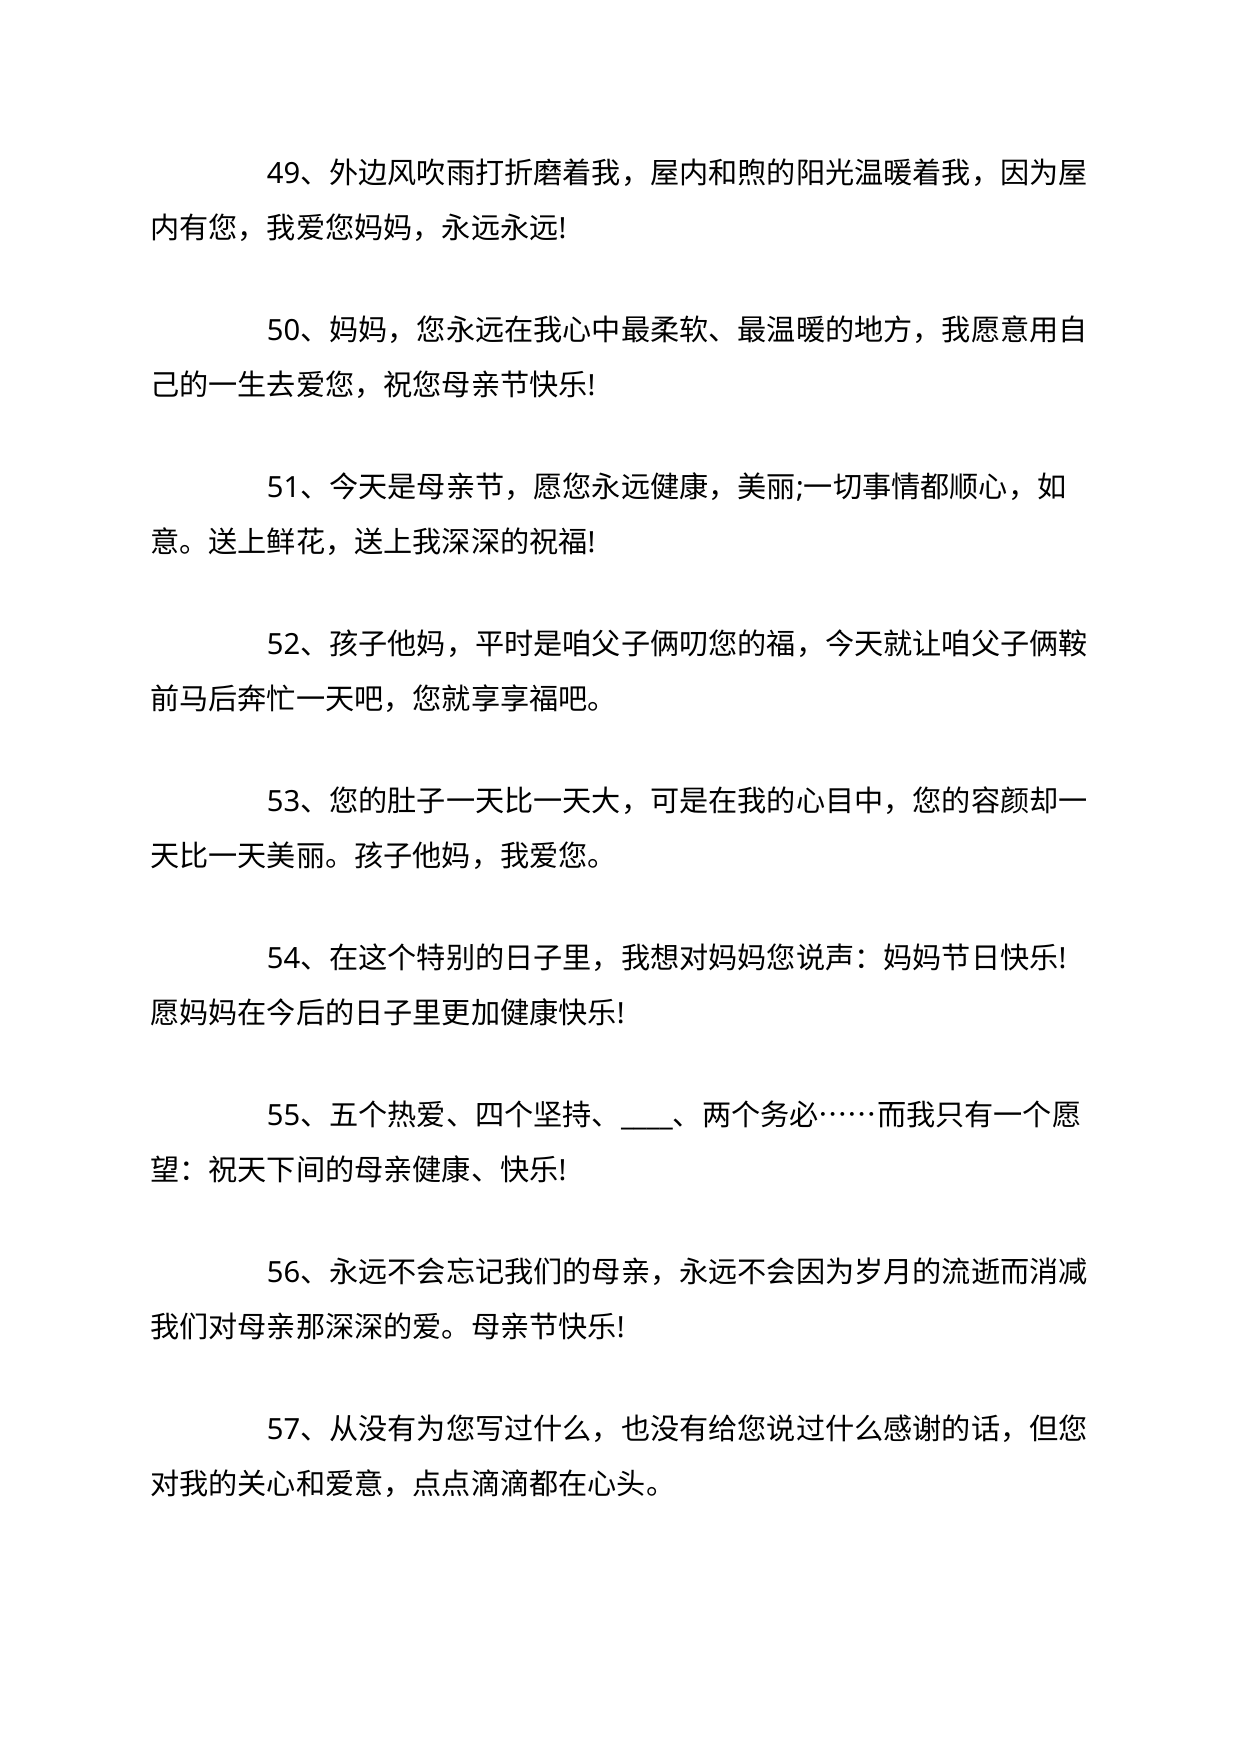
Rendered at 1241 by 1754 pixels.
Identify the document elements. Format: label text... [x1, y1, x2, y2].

text 55、五个热爱、四个坚持、____、两个务必……而我只有一个愿望：祝天下间的母亲健康、快乐! [150, 1091, 1090, 1189]
text 57、从没有为您写过什么，也没有给您说过什么感谢的话，但您对我的关心和爱意，点点滴滴都在心头。 [150, 1405, 1090, 1503]
text 53、您的肚子一天比一天大，可是在我的心目中，您的容颜却一天比一天美丽。孩子他妈，我爱您。 [150, 778, 1090, 875]
text 54、在这个特别的日子里，我想对妈妈您说声：妈妈节日快乐!愿妈妈在今后的日子里更加健康快乐! [150, 934, 1090, 1032]
text 56、永远不会忘记我们的母亲，永远不会因为岁月的流逝而消减我们对母亲那深深的爱。母亲节快乐! [150, 1248, 1090, 1346]
text 49、外边风吹雨打折磨着我，屋内和煦的阳光温暖着我，因为屋内有您，我爱您妈妈，永远永远! [150, 150, 1090, 247]
text 50、妈妈，您永远在我心中最柔软、最温暖的地方，我愿意用自己的一生去爱您，祝您母亲节快乐! [150, 307, 1090, 404]
text 52、孩子他妈，平时是咱父子俩叨您的福，今天就让咱父子俩鞍前马后奔忙一天吧，您就享享福吧。 [150, 621, 1090, 718]
text 51、今天是母亲节，愿您永远健康，美丽;一切事情都顺心，如意。送上鲜花，送上我深深的祝福! [150, 464, 1090, 561]
